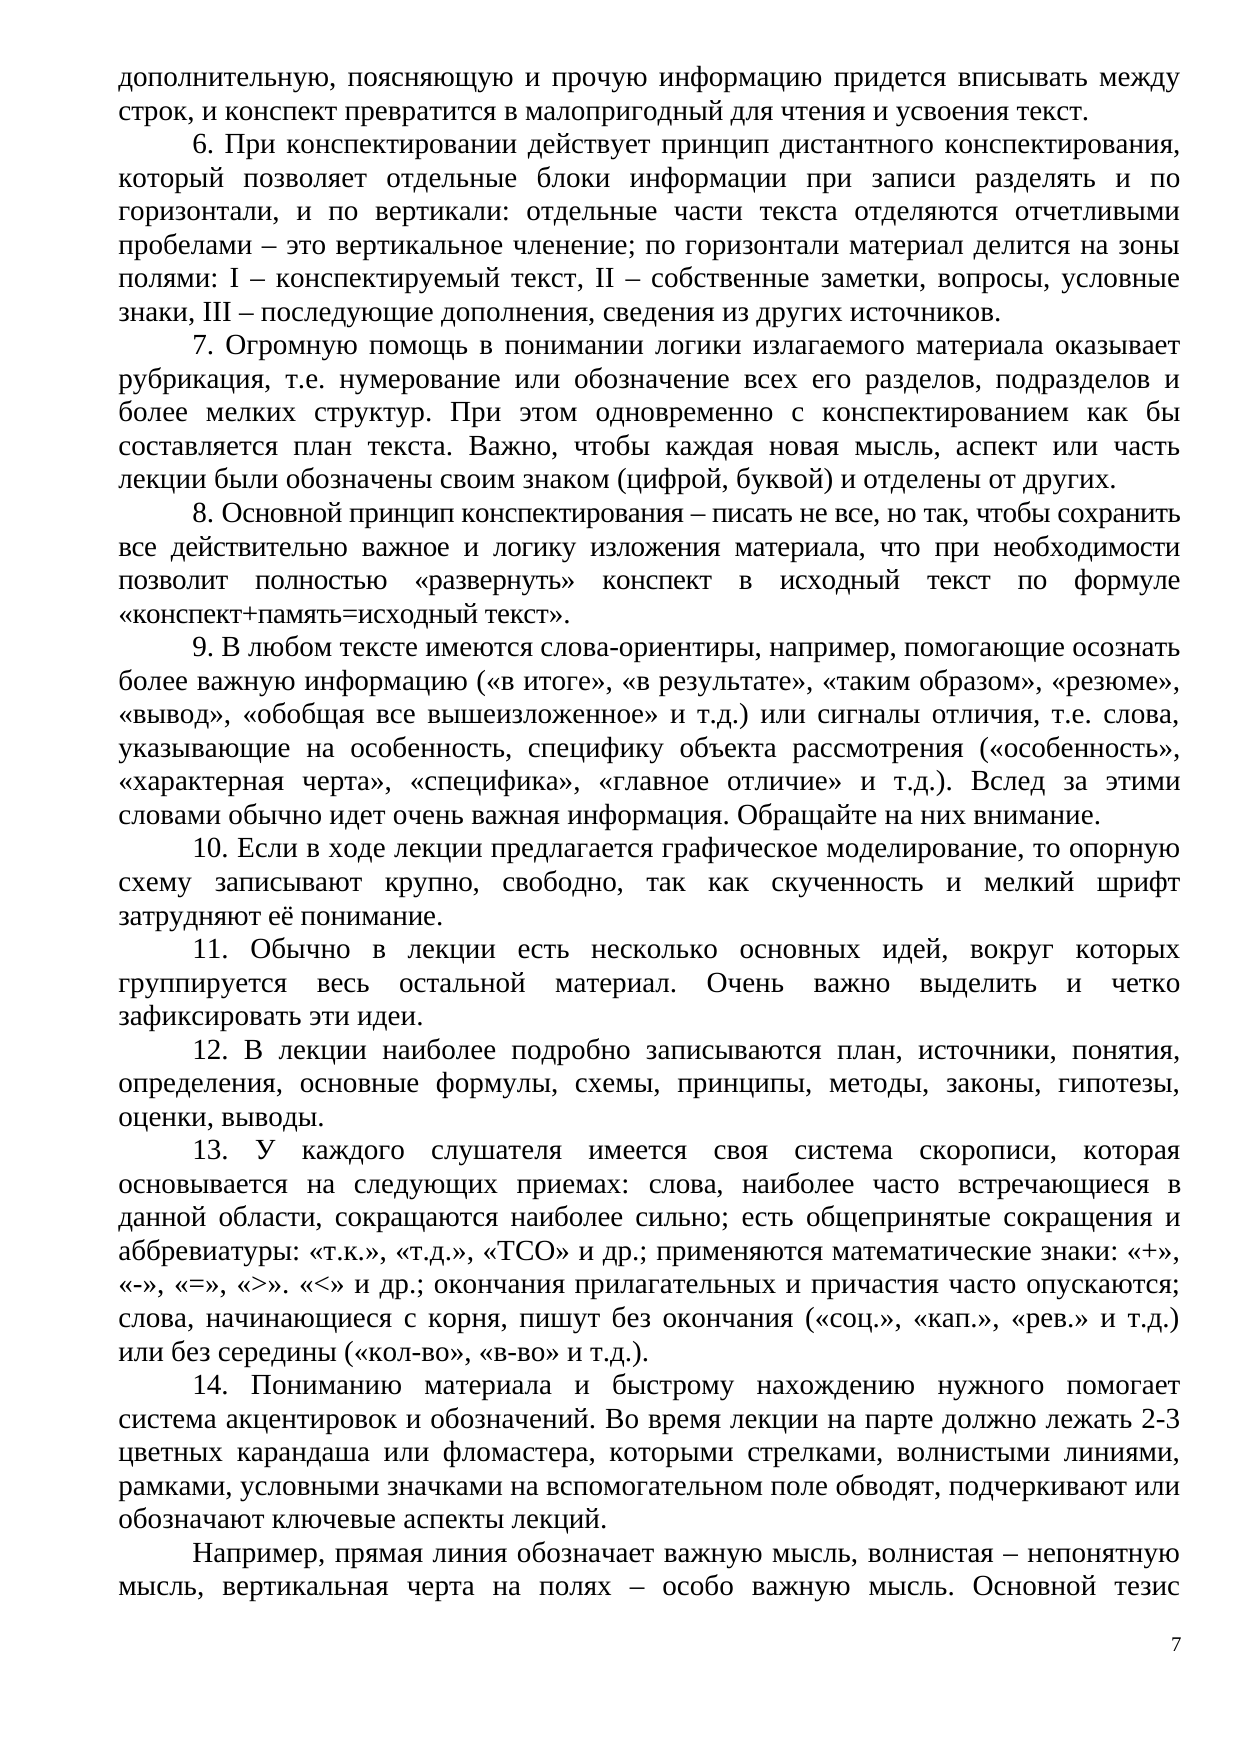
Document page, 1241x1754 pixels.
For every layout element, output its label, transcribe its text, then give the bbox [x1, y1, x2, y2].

text 6. При конспектировании действует принцип дистантного конспектирования, который позволяет отдельные блоки информации при записи разделять и по горизонтали, и по вертикали: отдельные части текста отделяются отчетливыми пробелами – это вертикальное членение; по горизонтали материал делится на зоны полями: I – конспектируемый текст, II – собственные заметки, вопросы, условные знаки, III – последующие дополнения, сведения из других источников. [118, 126, 1181, 327]
text 11. Обычно в лекции есть несколько основных идей, вокруг которых группируется весь остальной материал. Очень важно выделить и четко зафиксировать эти идеи. [118, 931, 1181, 1032]
text 12. В лекции наиболее подробно записываются план, источники, понятия, определения, основные формулы, схемы, принципы, методы, законы, гипотезы, оценки, выводы. [118, 1032, 1181, 1132]
text 14. Пониманию материала и быстрому нахождению нужного помогает система акцентировок и обозначений. Во время лекции на парте должно лежать 2-3 цветных карандаша или фломастера, которыми стрелками, волнистыми линиями, рамками, условными значками на вспомогательном поле обводят, подчеркивают или обозначают ключевые аспекты лекций. [118, 1367, 1181, 1535]
text 7. Огромную помощь в понимании логики излагаемого материала оказывает рубрикация, т.е. нумерование или обозначение всех его разделов, подразделов и более мелких структур. При этом одновременно с конспектированием как бы составляется план текста. Важно, чтобы каждая новая мысль, аспект или часть лекции были обозначены своим знаком (цифрой, буквой) и отделены от других. [118, 327, 1181, 495]
text 8. Основной принцип конспектирования – писать не все, но так, чтобы сохранить все действительно важное и логику изложения материала, что при необходимости позволит полностью «развернуть» конспект в исходный текст по формуле «конспект+память=исходный текст». [118, 495, 1181, 629]
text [118, 1535, 1181, 1602]
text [118, 59, 1181, 126]
text 10. Если в ходе лекции предлагается графическое моделирование, то опорную схему записывают крупно, свободно, так как скученность и мелкий шрифт затрудняют её понимание. [118, 831, 1181, 931]
text 9. В любом тексте имеются слова-ориентиры, например, помогающие осознать более важную информацию («в итоге», «в результате», «таким образом», «резюме», «вывод», «обобщая все вышеизложенное» и т.д.) или сигналы отличия, т.е. слова, указывающие на особенность, специфику объекта рассмотрения («особенность», «характерная черта», «специфика», «главное отличие» и т.д.). Вслед за этими словами обычно идет очень важная информация. Обращайте на них внимание. [118, 629, 1181, 831]
text 13. У каждого слушателя имеется своя система скорописи, которая основывается на следующих приемах: слова, наиболее часто встречающиеся в данной области, сокращаются наиболее сильно; есть общепринятые сокращения и аббревиатуры: «т.к.», «т.д.», «ТСО» и др.; применяются математические знаки: «+», «-», «=», «>». «<» и др.; окончания прилагательных и причастия часто опускаются; слова, начинающиеся с корня, пишут без окончания («соц.», «кап.», «рев.» и т.д.) или без середины («кол-во», «в-во» и т.д.). [118, 1132, 1181, 1367]
